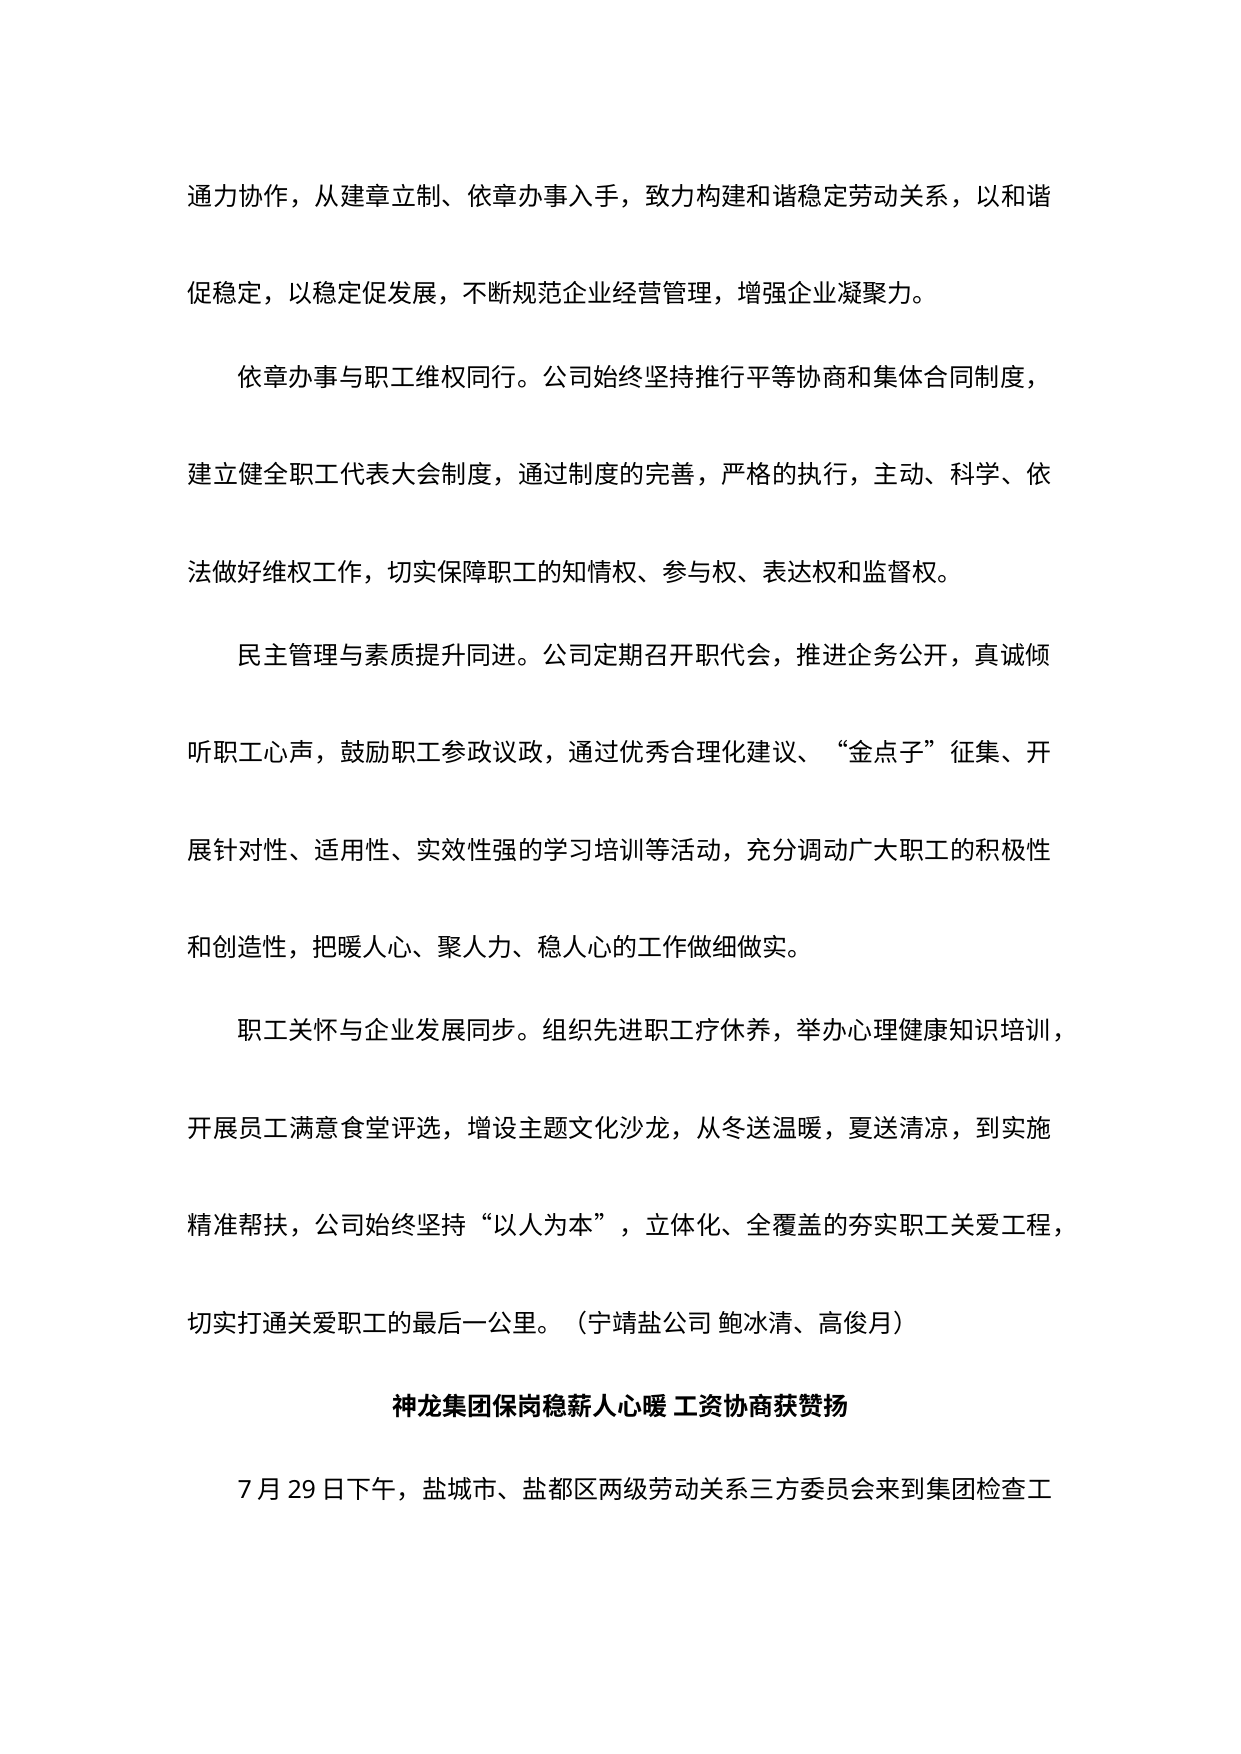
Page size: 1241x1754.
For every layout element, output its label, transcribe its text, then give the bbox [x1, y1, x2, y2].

text 职工关怀与企业发展同步。组织先进职工疗休养，举办心理健康知识培训，开展员工满意食堂评选，增设主题文化沙龙，从冬送温暖，夏送清凉，到实施精准帮扶，公司始终坚持“以人为本”，立体化、全覆盖的夯实职工关爱工程，切实打通关爱职工的最后一公里。（宁靖盐公司 鲍冰清、高俊月） [187, 996, 1053, 1354]
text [187, 162, 1053, 324]
text 依章办事与职工维权同行。公司始终坚持推行平等协商和集体合同制度，建立健全职工代表大会制度，通过制度的完善，严格的执行，主动、科学、依法做好维权工作，切实保障职工的知情权、参与权、表达权和监督权。 [187, 343, 1053, 603]
text 民主管理与素质提升同进。公司定期召开职代会，推进企务公开，真诚倾听职工心声，鼓励职工参政议政，通过优秀合理化建议、“金点子”征集、开展针对性、适用性、实效性强的学习培训等活动，充分调动广大职工的积极性和创造性，把暖人心、聚人力、稳人心的工作做细做实。 [187, 621, 1053, 978]
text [187, 1455, 1053, 1520]
text 神龙集团保岗稳薪人心暖 工资协商获赞扬 [187, 1372, 1053, 1437]
